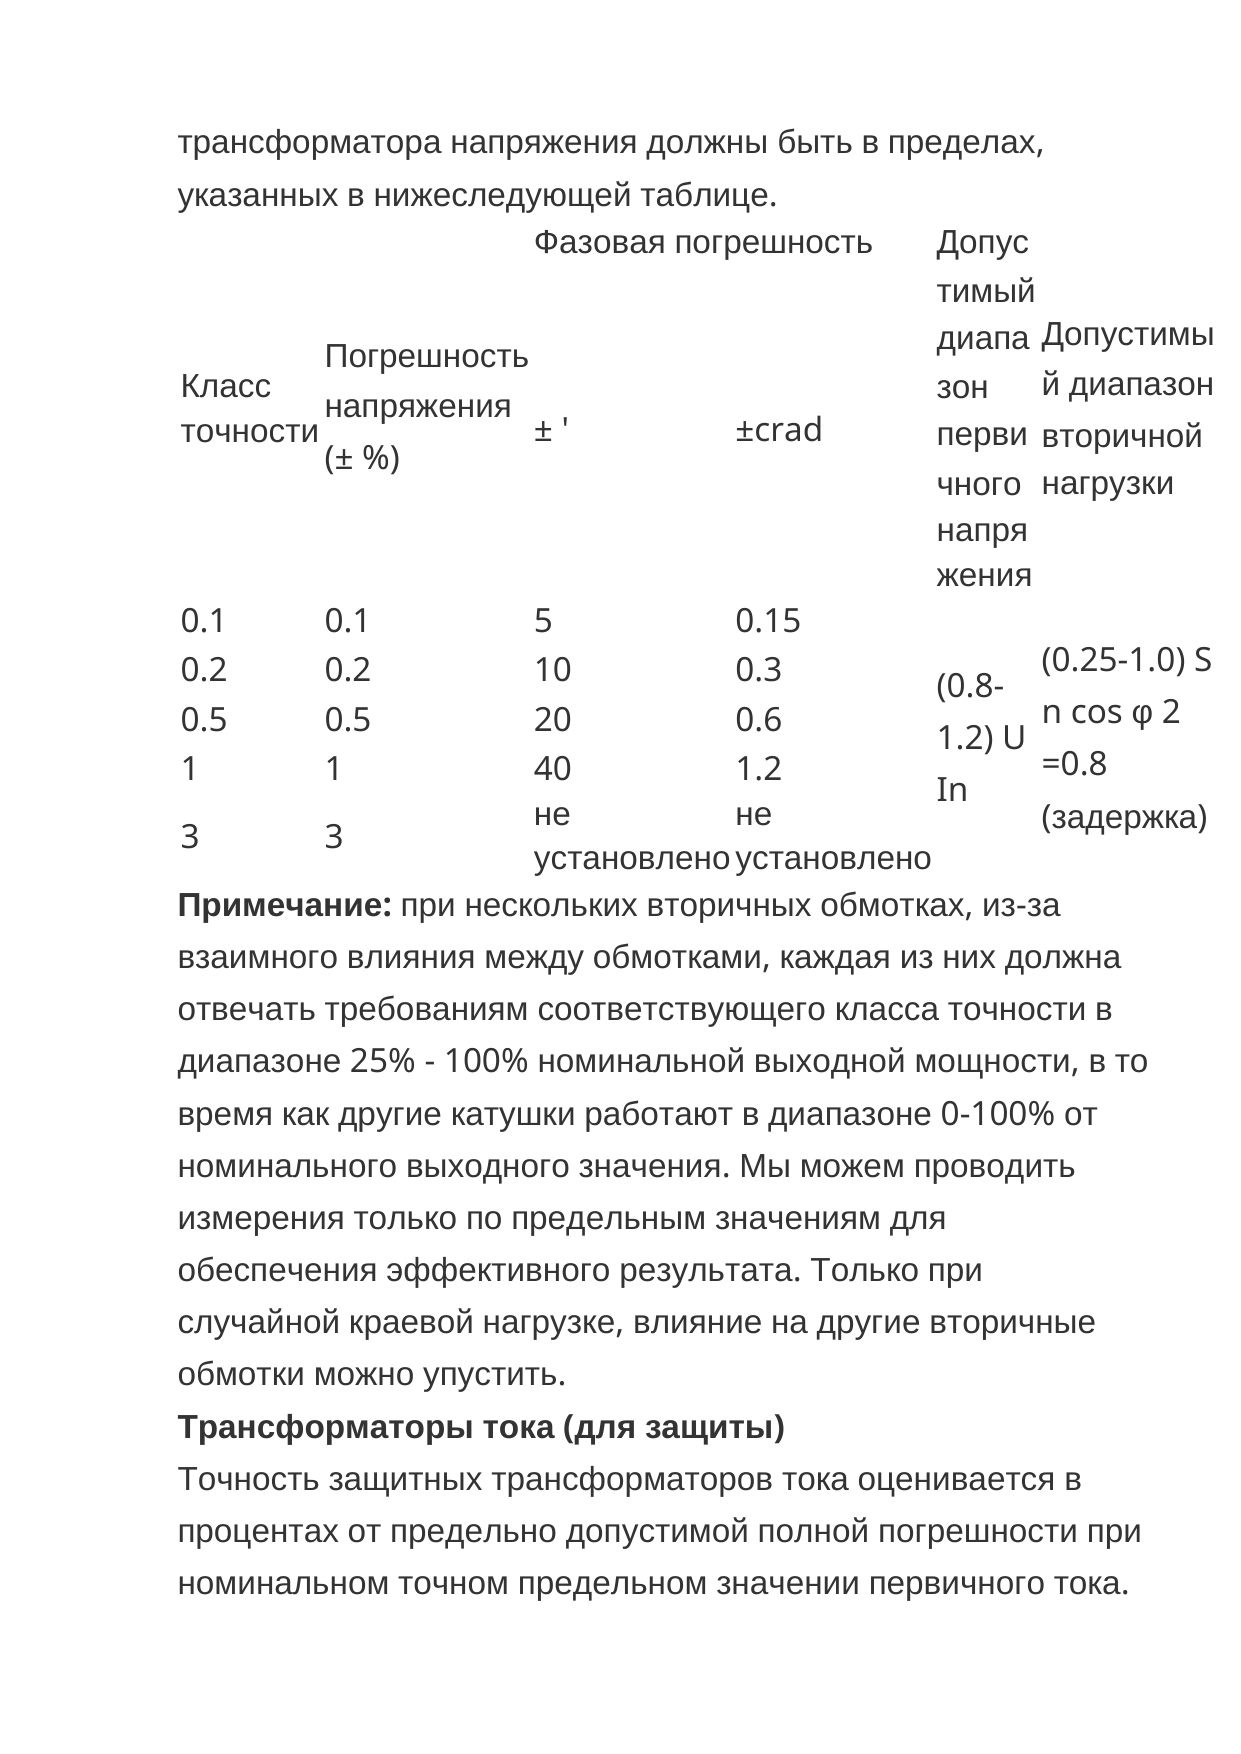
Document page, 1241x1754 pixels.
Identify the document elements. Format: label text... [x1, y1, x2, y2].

table_cell 0.5 [177, 696, 321, 745]
table_cell не установлено [531, 794, 732, 881]
table_cell (0.25-1.0) S n cos φ 2 =0.8 (задержка) [1038, 597, 1230, 881]
table_cell 1.2 [732, 745, 933, 794]
table_header Фазовая погрешность [531, 223, 933, 265]
table_cell 40 [531, 745, 732, 794]
table_cell 0.2 [321, 646, 531, 696]
table_header Погрешность напряжения (± %) [321, 223, 531, 597]
table_cell 0.3 [732, 646, 933, 696]
table_header Класс точности [177, 223, 321, 597]
table_cell 0.5 [321, 696, 531, 745]
table_cell ±crad [732, 265, 933, 597]
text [177, 118, 1152, 216]
table_cell не установлено [732, 794, 933, 881]
table_cell 10 [531, 646, 732, 696]
table_cell 0.6 [732, 696, 933, 745]
table_cell 20 [531, 696, 732, 745]
table_header Допустимый диапазон вторичной нагрузки [1038, 223, 1230, 597]
table_cell 0.1 [177, 597, 321, 646]
table_cell 0.2 [177, 646, 321, 696]
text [177, 1402, 1152, 1604]
table_cell 3 [177, 794, 321, 881]
table_cell 5 [531, 597, 732, 646]
table_cell 0.1 [321, 597, 531, 646]
table_cell 1 [177, 745, 321, 794]
table_cell 3 [321, 794, 531, 881]
table_cell 1 [321, 745, 531, 794]
table_cell 0.15 [732, 597, 933, 646]
table_header Допустимый диапазон первичного напряжения [933, 223, 1038, 597]
table_cell ± ' [531, 265, 732, 597]
text Примечание: при нескольких вторичных обмотках, из-за взаимного влияния между обмотками, каждая из них должна отвечать требованиям соответствующего класса точности в диапазоне 25% - 100% номинальной выходной мощности, в то время как другие катушки работают в диапазоне 0-100% от номинального выходного значения. Мы можем проводить измерения только по предельным значениям для обеспечения эффективного результата. Только при случайной краевой нагрузке, влияние на другие вторичные обмотки можно упустить. [177, 881, 1152, 1396]
table_cell (0.8-1.2) U In [933, 597, 1038, 881]
